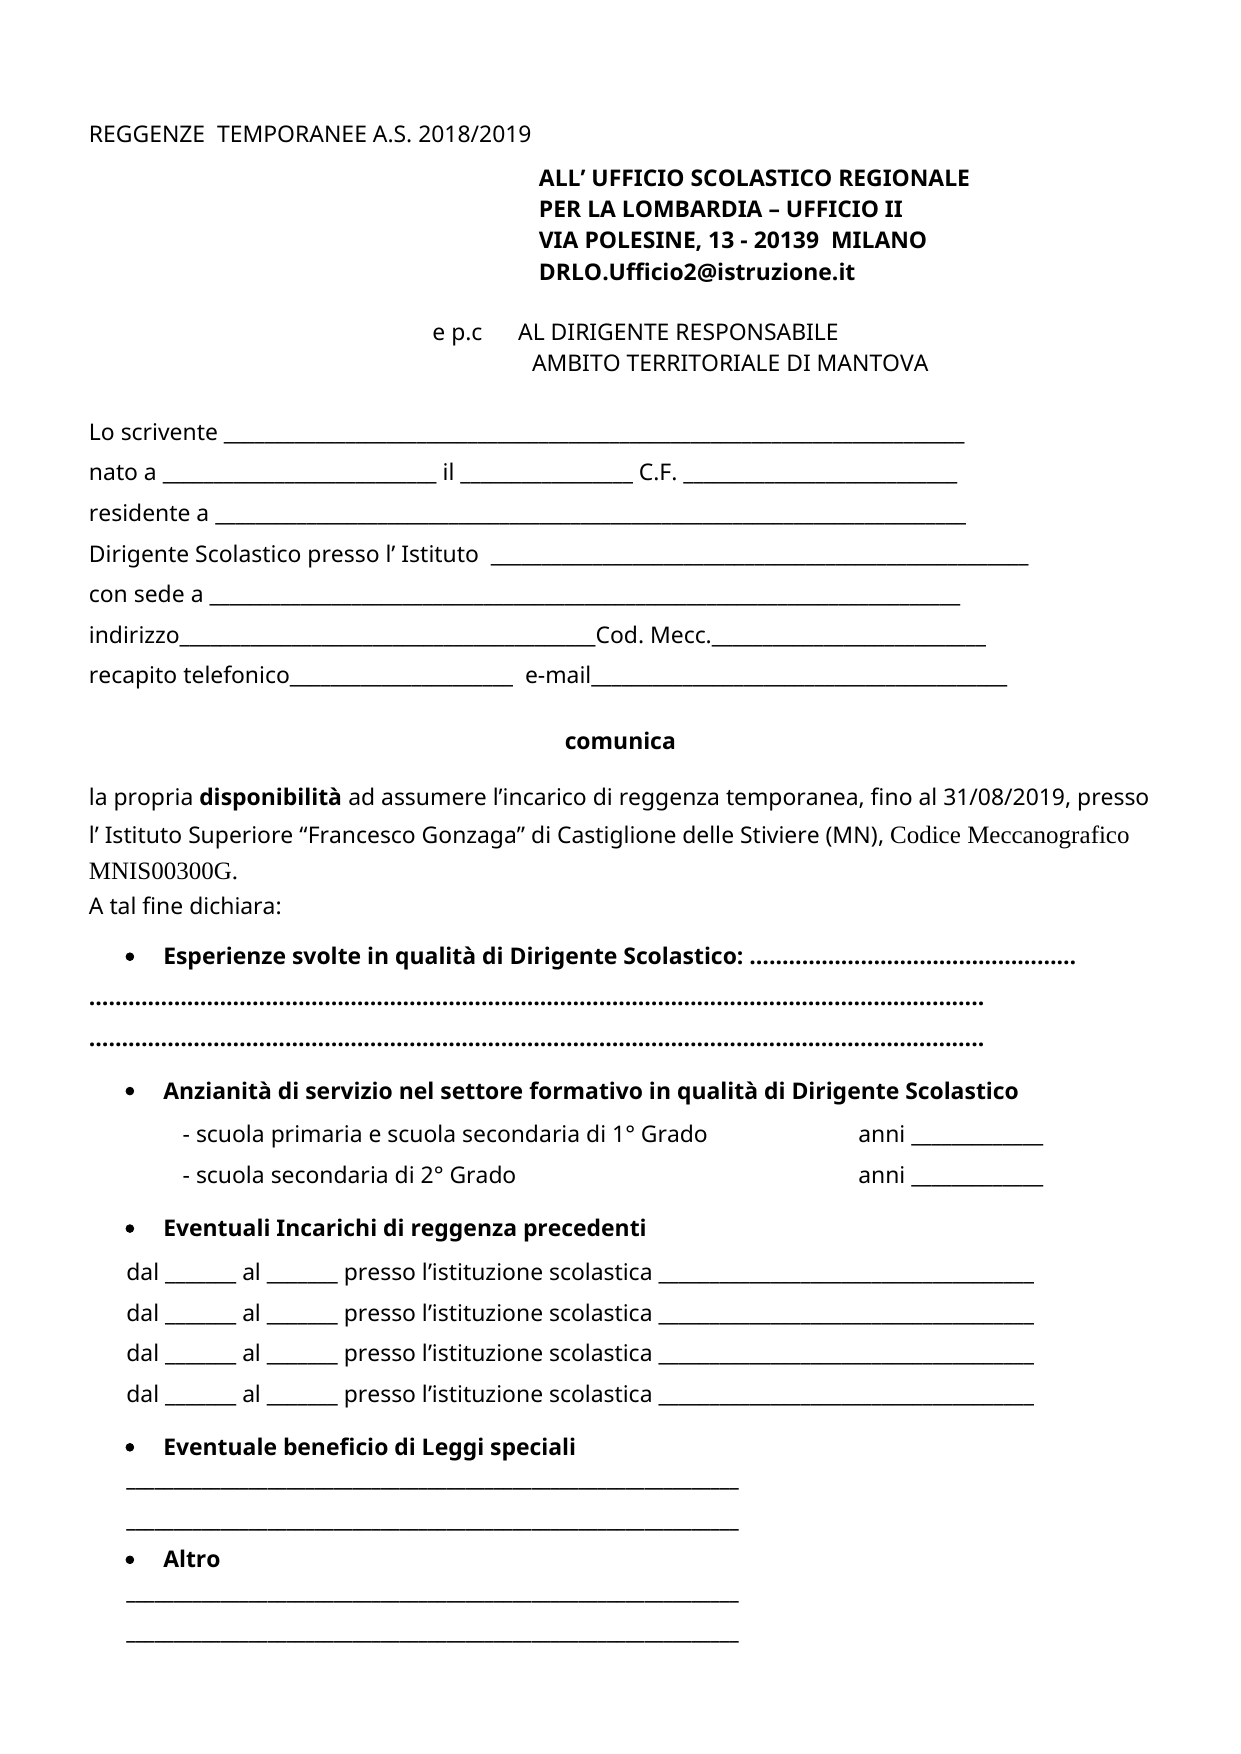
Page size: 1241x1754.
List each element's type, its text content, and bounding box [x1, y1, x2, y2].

text Lo scrivente _________________________________________________________________________ [89, 416, 1152, 447]
subtitle DRLO.Ufficio2@istruzione.it [89, 256, 1152, 287]
text - scuola primaria e scuola secondaria di 1° Grado anni _____________ [89, 1118, 1152, 1149]
text - scuola secondaria di 2° Grado anni _____________ [89, 1159, 1152, 1190]
list Altro [126, 1543, 1152, 1574]
text ……………………………………………………………………………………………………………………….. [89, 1021, 1152, 1053]
list Eventuali Incarichi di reggenza precedenti [126, 1212, 1152, 1243]
text e p.c AL DIRIGENTE RESPONSABILE [89, 316, 1152, 347]
text A tal fine dichiara: [89, 890, 1152, 921]
list Esperienze svolte in qualità di Dirigente Scolastico: …..……………………………………… [126, 940, 1176, 971]
list Anzianità di servizio nel settore formativo in qualità di Dirigente Scolastico [126, 1074, 1152, 1106]
text recapito telefonico______________________ e-mail_________________________________________ [89, 659, 1152, 691]
text indirizzo_________________________________________Cod. Mecc.___________________________ [89, 619, 1152, 650]
text _________________________________________________________________ [126, 1615, 1152, 1646]
text _________________________________________________________________ [126, 1462, 1152, 1493]
text con sede a __________________________________________________________________________ [89, 578, 1152, 609]
text nato a ___________________________ il _________________ C.F. ___________________________ [89, 456, 1152, 487]
text Dirigente Scolastico presso l’ Istituto _____________________________________________________ [89, 537, 1152, 569]
list Eventuale beneficio di Leggi speciali [126, 1431, 1152, 1462]
subtitle ALL’ UFFICIO SCOLASTICO REGIONALE [89, 162, 1152, 193]
text REGGENZE TEMPORANEE A.S. 2018/2019 [89, 118, 1152, 149]
text _________________________________________________________________ [126, 1503, 1152, 1534]
text la propria disponibilità ad assumere l’incarico di reggenza temporanea, fino al 31/08/2019, presso l’ Istituto Superiore “Francesco Gonzaga” di Castiglione delle Stiviere (MN), Codice Meccanografico MNIS00300G. [89, 781, 1152, 884]
text dal _______ al _______ presso l’istituzione scolastica _____________________________________ [126, 1256, 1152, 1287]
text residente a __________________________________________________________________________ [89, 497, 1152, 528]
subtitle VIA POLESINE, 13 - 20139 MILANO [89, 224, 1152, 256]
text dal _______ al _______ presso l’istituzione scolastica _____________________________________ [126, 1378, 1152, 1409]
text _________________________________________________________________ [126, 1574, 1152, 1606]
subtitle PER LA LOMBARDIA – UFFICIO II [89, 193, 1152, 224]
text comunica [89, 725, 1152, 756]
text ……………………………………………………………………………………………………………………….. [89, 981, 1176, 1012]
text AMBITO TERRITORIALE DI MANTOVA [89, 347, 1152, 378]
text dal _______ al _______ presso l’istituzione scolastica _____________________________________ [126, 1337, 1152, 1368]
text dal _______ al _______ presso l’istituzione scolastica _____________________________________ [126, 1296, 1152, 1328]
